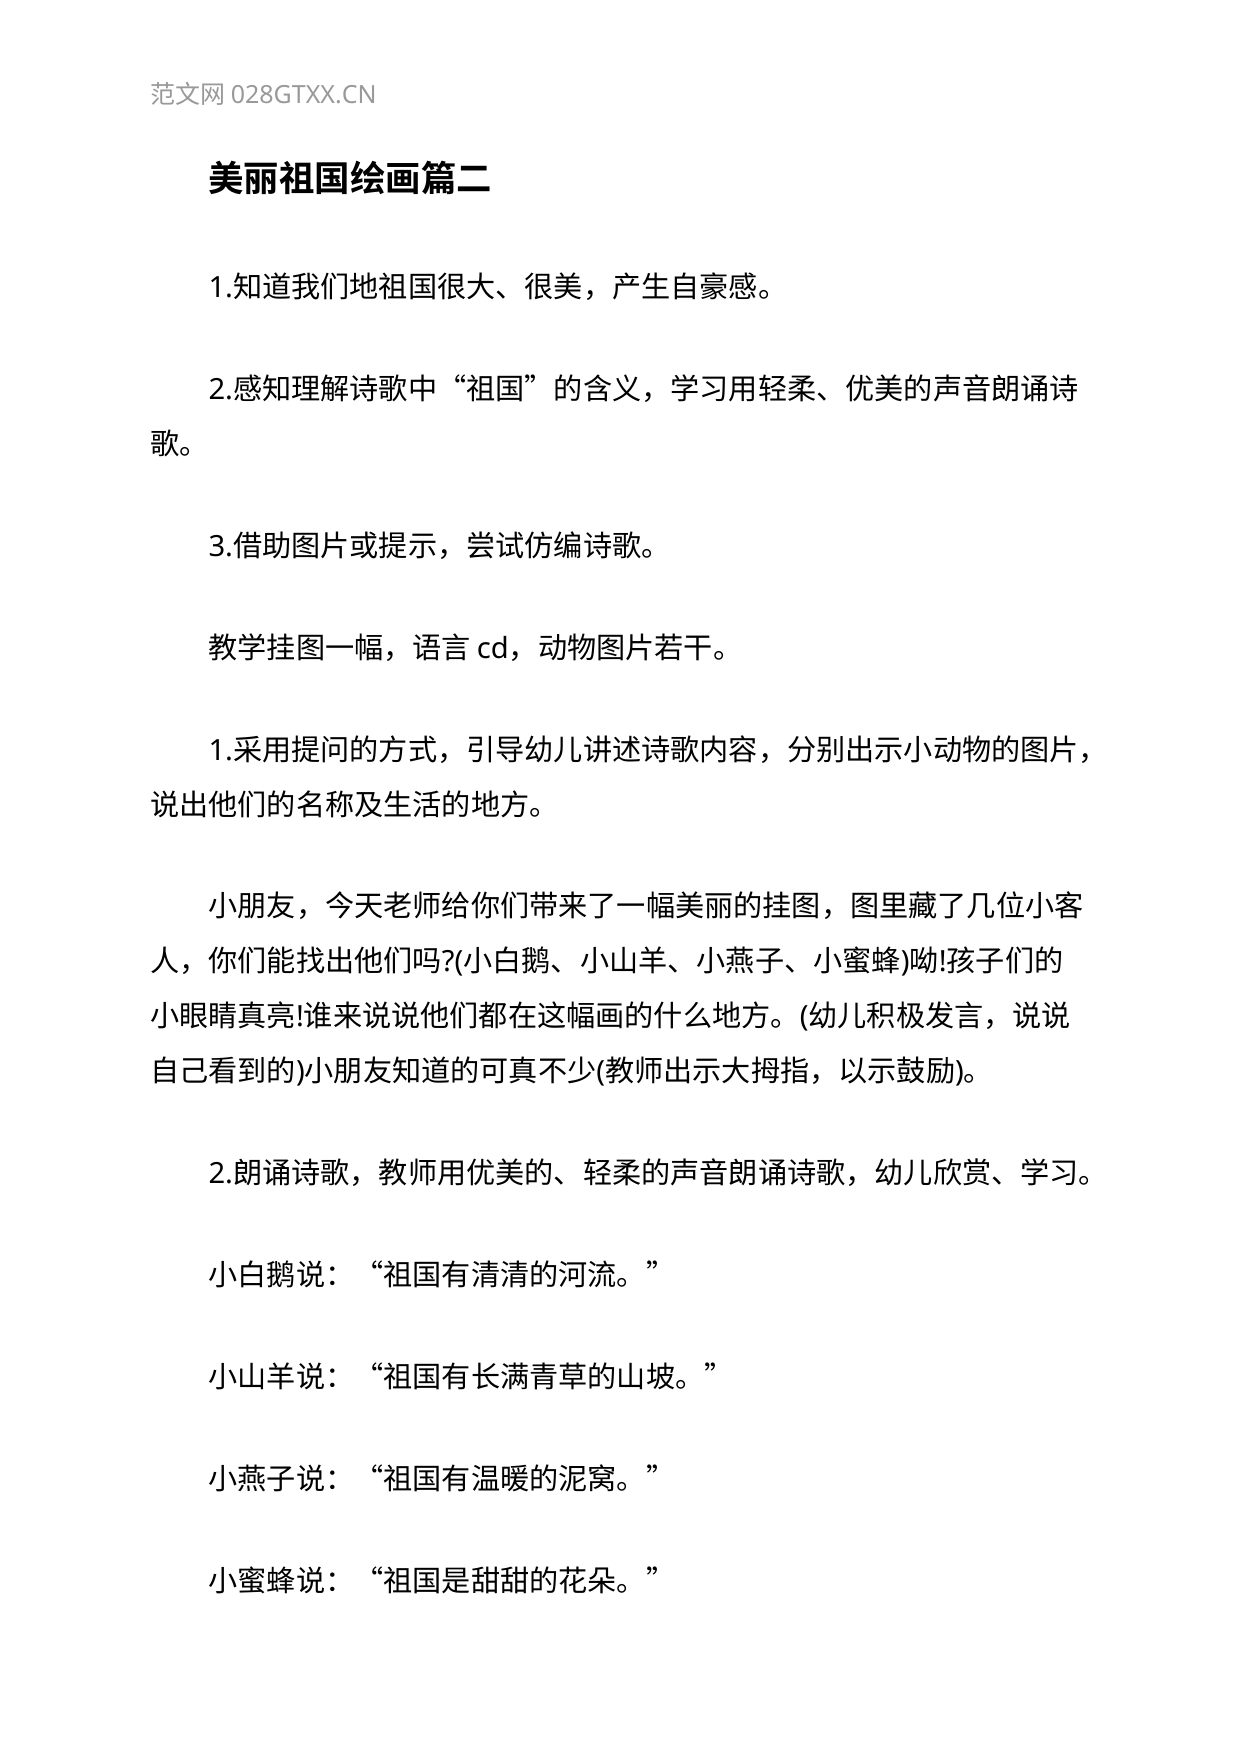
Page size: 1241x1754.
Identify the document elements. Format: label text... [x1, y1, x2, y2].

text 1.采用提问的方式，引导幼儿讲述诗歌内容，分别出示小动物的图片，说出他们的名称及生活的地方。 [150, 726, 1090, 823]
text 小燕子说：“祖国有温暖的泥窝。” [150, 1455, 1090, 1498]
text 美丽祖国绘画篇二 [150, 150, 1090, 201]
text 2.朗诵诗歌，教师用优美的、轻柔的声音朗诵诗歌，幼儿欣赏、学习。 [150, 1150, 1090, 1192]
text 3.借助图片或提示，尝试仿编诗歌。 [150, 522, 1090, 564]
text 1.知道我们地祖国很大、很美，产生自豪感。 [150, 263, 1090, 306]
text 小朋友，今天老师给你们带来了一幅美丽的挂图，图里藏了几位小客人，你们能找出他们吗?(小白鹅、小山羊、小燕子、小蜜蜂)呦!孩子们的小眼睛真亮!谁来说说他们都在这幅画的什么地方。(幼儿积极发言，说说自己看到的)小朋友知道的可真不少(教师出示大拇指，以示鼓励)。 [150, 883, 1090, 1090]
text 教学挂图一幅，语言cd，动物图片若干。 [150, 624, 1090, 667]
text 小蜜蜂说：“祖国是甜甜的花朵。” [150, 1557, 1090, 1599]
text 小山羊说：“祖国有长满青草的山坡。” [150, 1353, 1090, 1396]
text 2.感知理解诗歌中“祖国”的含义，学习用轻柔、优美的声音朗诵诗歌。 [150, 365, 1090, 463]
text 小白鹅说：“祖国有清清的河流。” [150, 1252, 1090, 1294]
